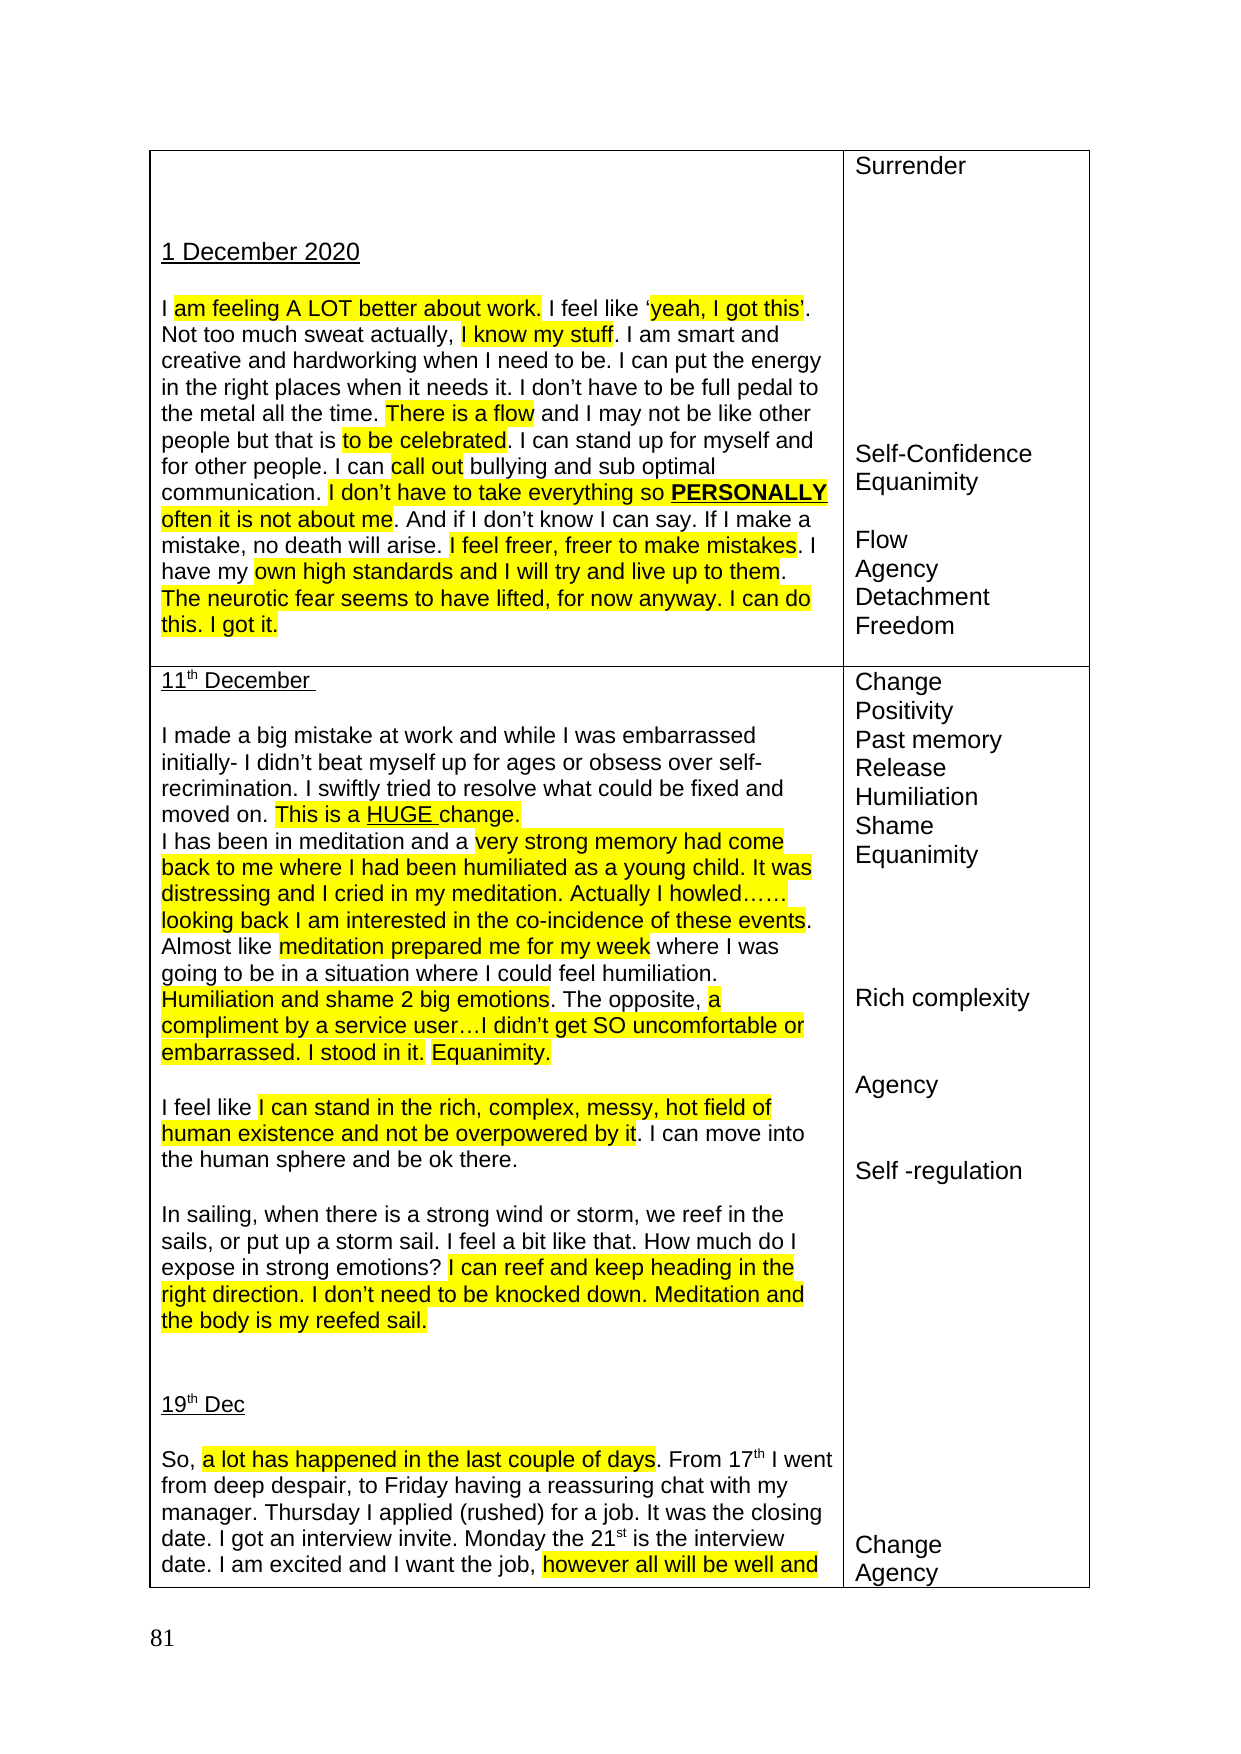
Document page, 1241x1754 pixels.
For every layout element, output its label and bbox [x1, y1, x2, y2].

table_cell [151, 151, 843, 666]
table_cell [844, 151, 1089, 666]
table_cell [151, 667, 843, 1587]
table_cell [844, 667, 1089, 1587]
